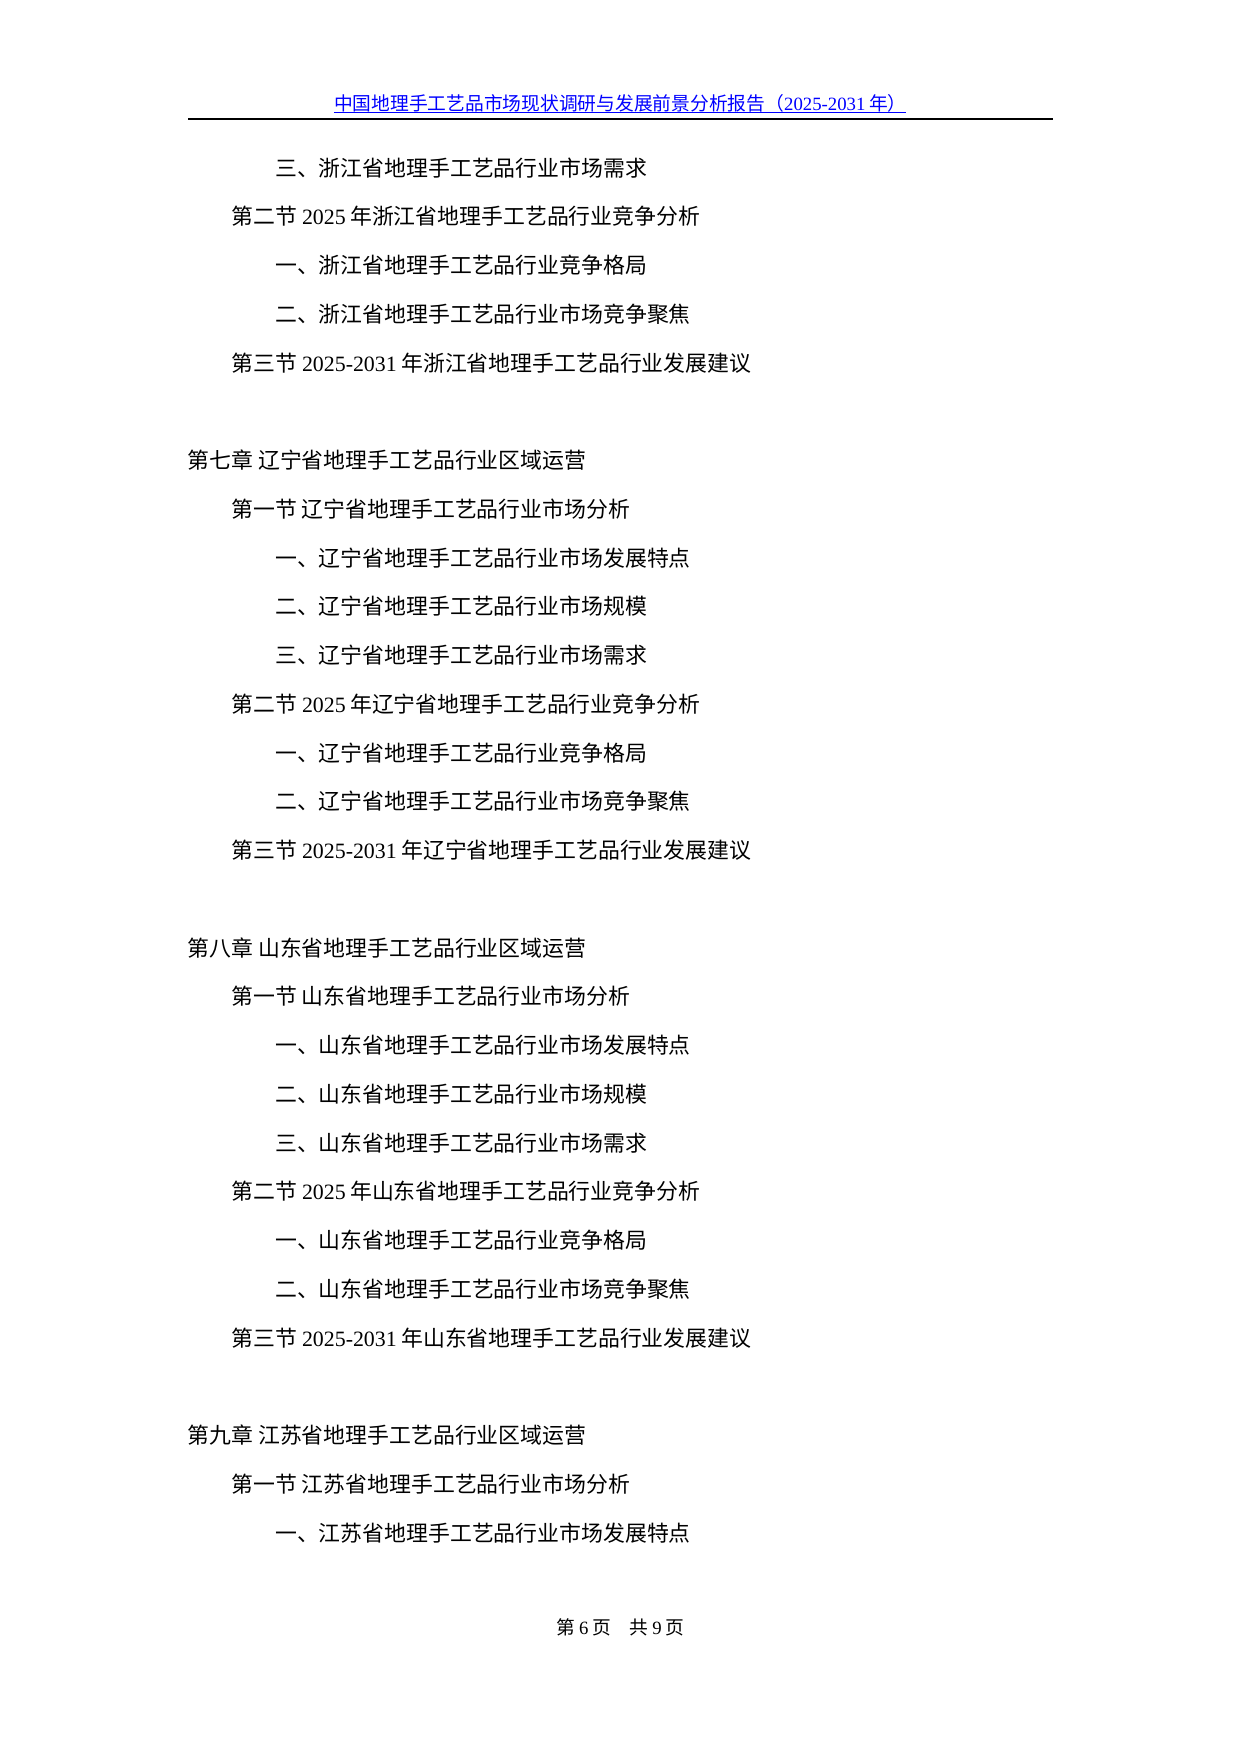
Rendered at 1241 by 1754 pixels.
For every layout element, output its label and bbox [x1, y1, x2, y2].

text [187, 150, 1053, 1548]
